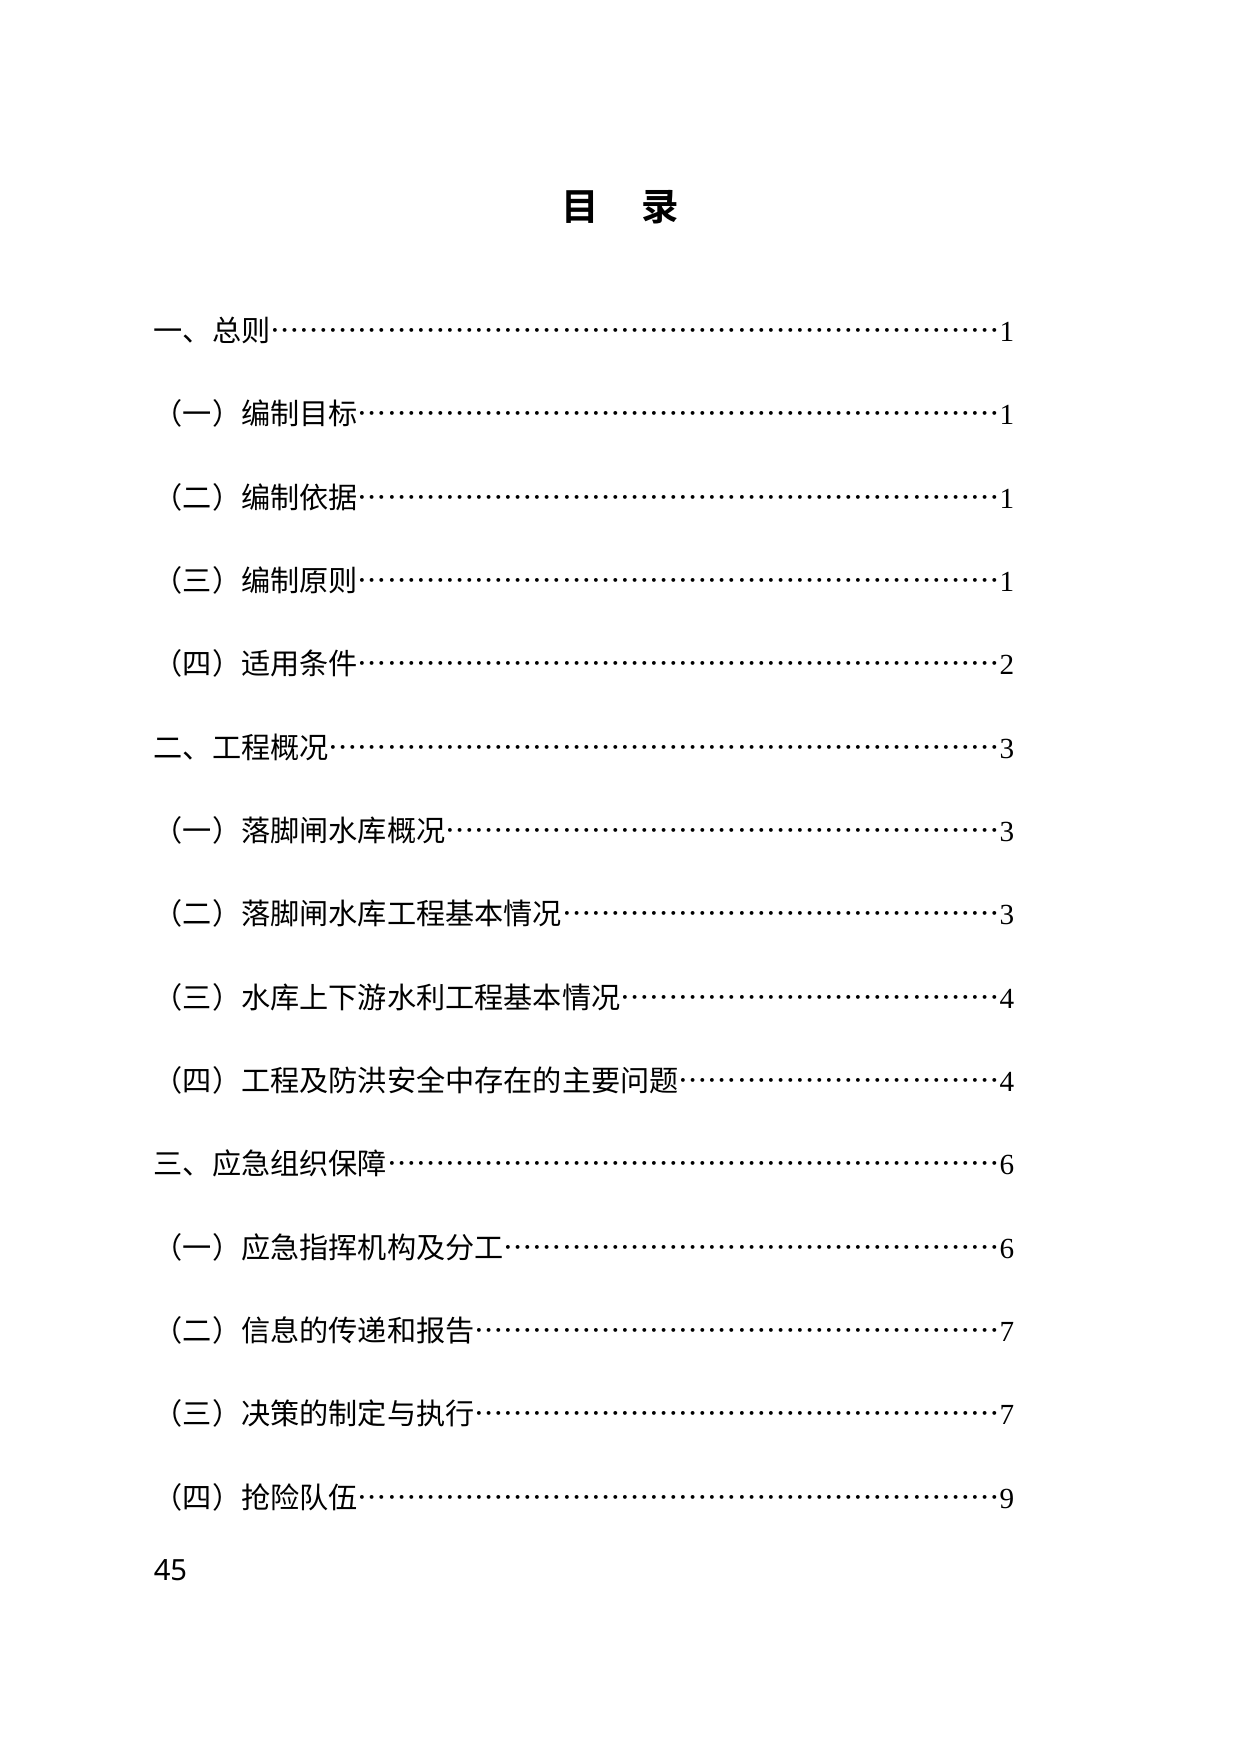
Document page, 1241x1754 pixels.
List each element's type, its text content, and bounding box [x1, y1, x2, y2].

text 三、应急组织保障………………………………………………………6 [153, 1120, 1087, 1204]
text （三）编制原则…………………………………………………………1 [153, 537, 1087, 620]
text （三）决策的制定与执行………………………………………………7 [153, 1370, 1087, 1454]
text （一）落脚闸水库概况…………………………………………………3 [153, 787, 1087, 870]
text 一、总则…………………………………………………………………1 [153, 287, 1087, 370]
text （二）落脚闸水库工程基本情况………………………………………3 [153, 870, 1087, 954]
text （三）水库上下游水利工程基本情况…………………………………4 [153, 954, 1087, 1037]
text （一）应急指挥机构及分工……………………………………………6 [153, 1204, 1087, 1287]
text （二）信息的传递和报告………………………………………………7 [153, 1287, 1087, 1370]
text （四）抢险队伍…………………………………………………………9 [153, 1454, 1087, 1537]
text 二、工程概况……………………………………………………………3 [153, 704, 1087, 787]
text （四）适用条件…………………………………………………………2 [153, 620, 1087, 704]
text （一）编制目标…………………………………………………………1 [153, 370, 1087, 454]
text 目 录 [153, 162, 1087, 245]
text （四）工程及防洪安全中存在的主要问题……………………………4 [153, 1037, 1087, 1120]
text （二）编制依据…………………………………………………………1 [153, 454, 1087, 537]
